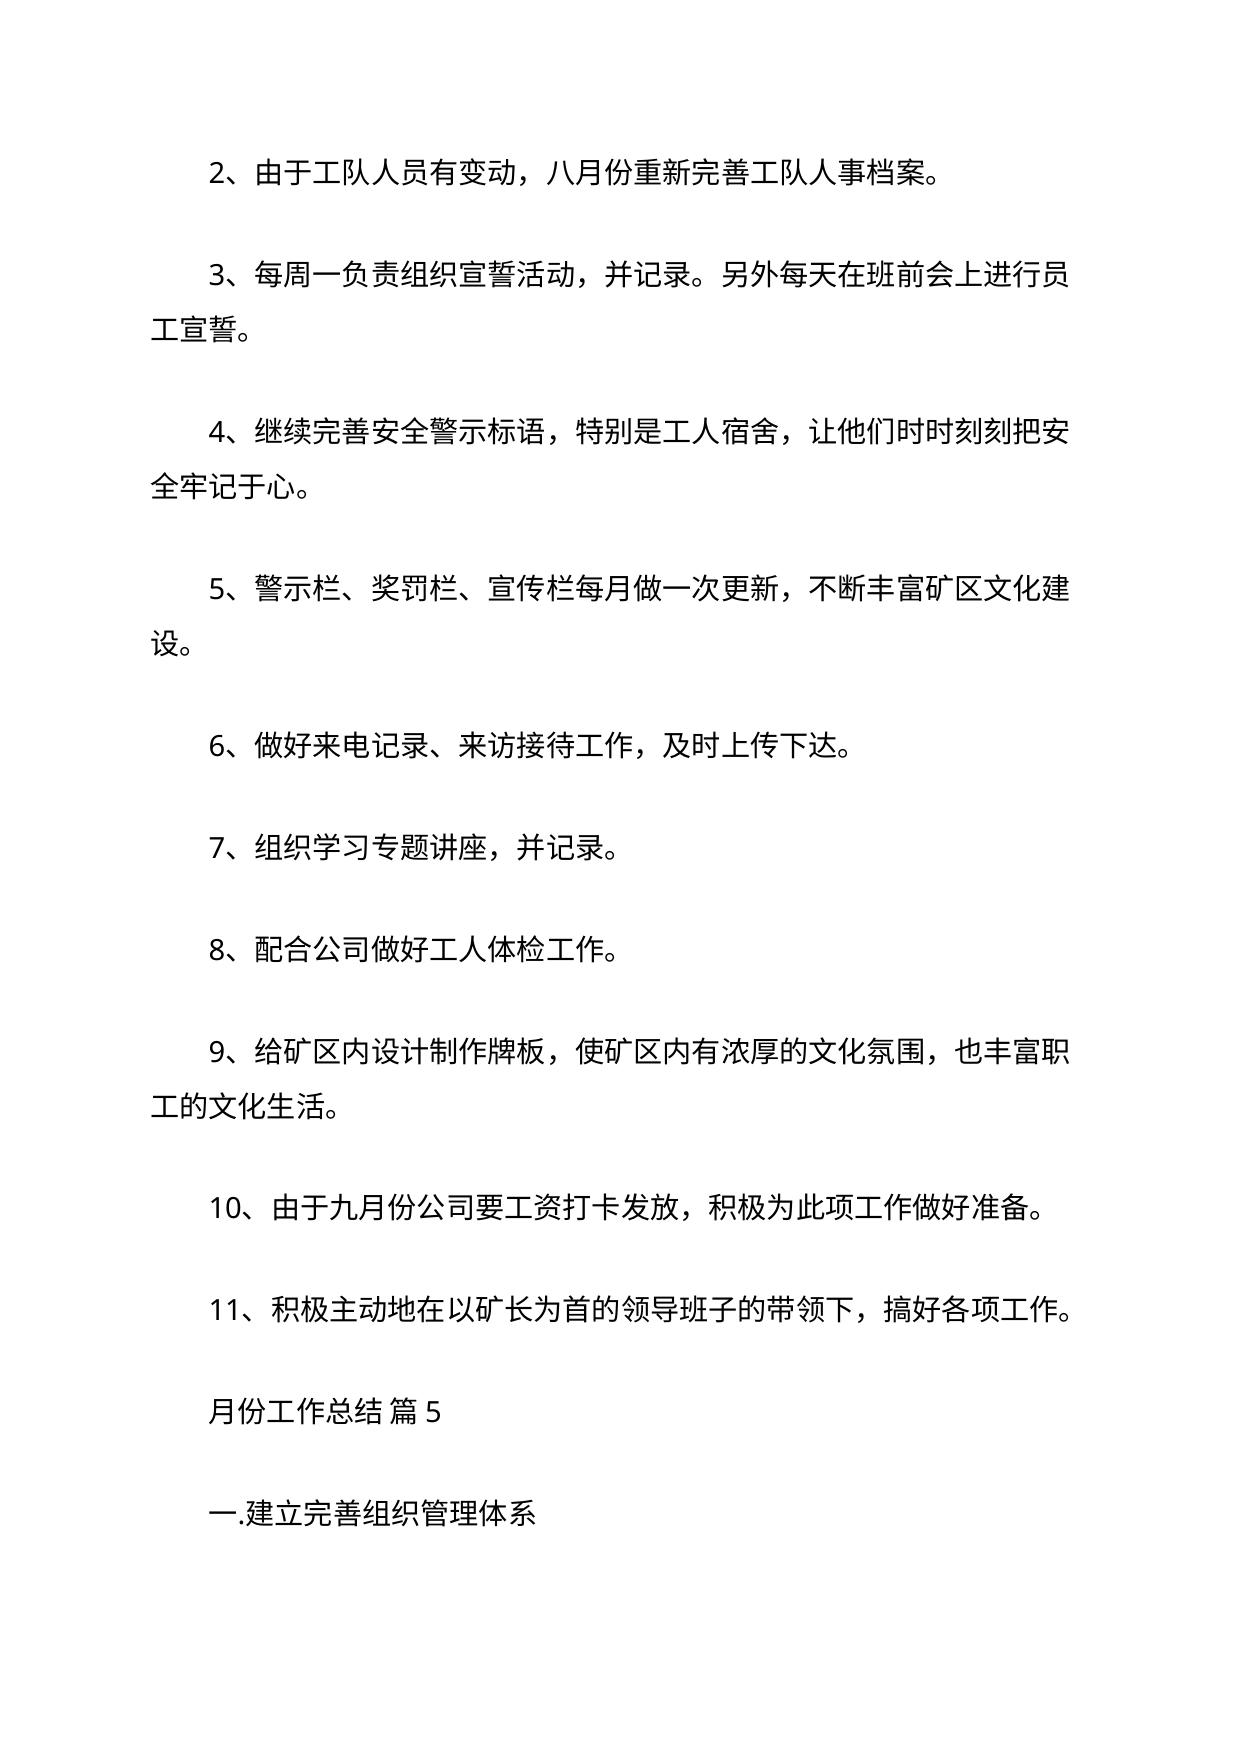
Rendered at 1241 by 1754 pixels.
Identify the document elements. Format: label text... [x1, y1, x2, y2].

text 8、配合公司做好工人体检工作。 [150, 926, 1090, 969]
text 月份工作总结 篇5 [150, 1389, 1090, 1431]
text 4、继续完善安全警示标语，特别是工人宿舍，让他们时时刻刻把安全牢记于心。 [150, 409, 1090, 506]
text 5、警示栏、奖罚栏、宣传栏每月做一次更新，不断丰富矿区文化建设。 [150, 566, 1090, 663]
text 2、由于工队人员有变动，八月份重新完善工队人事档案。 [150, 150, 1090, 192]
text 7、组织学习专题讲座，并记录。 [150, 824, 1090, 867]
text 9、给矿区内设计制作牌板，使矿区内有浓厚的文化氛围，也丰富职工的文化生活。 [150, 1028, 1090, 1126]
text 10、由于九月份公司要工资打卡发放，积极为此项工作做好准备。 [150, 1185, 1090, 1227]
text 3、每周一负责组织宣誓活动，并记录。另外每天在班前会上进行员工宣誓。 [150, 252, 1090, 349]
text 一.建立完善组织管理体系 [150, 1491, 1090, 1533]
text 11、积极主动地在以矿长为首的领导班子的带领下，搞好各项工作。 [150, 1287, 1090, 1329]
text 6、做好来电记录、来访接待工作，及时上传下达。 [150, 722, 1090, 765]
